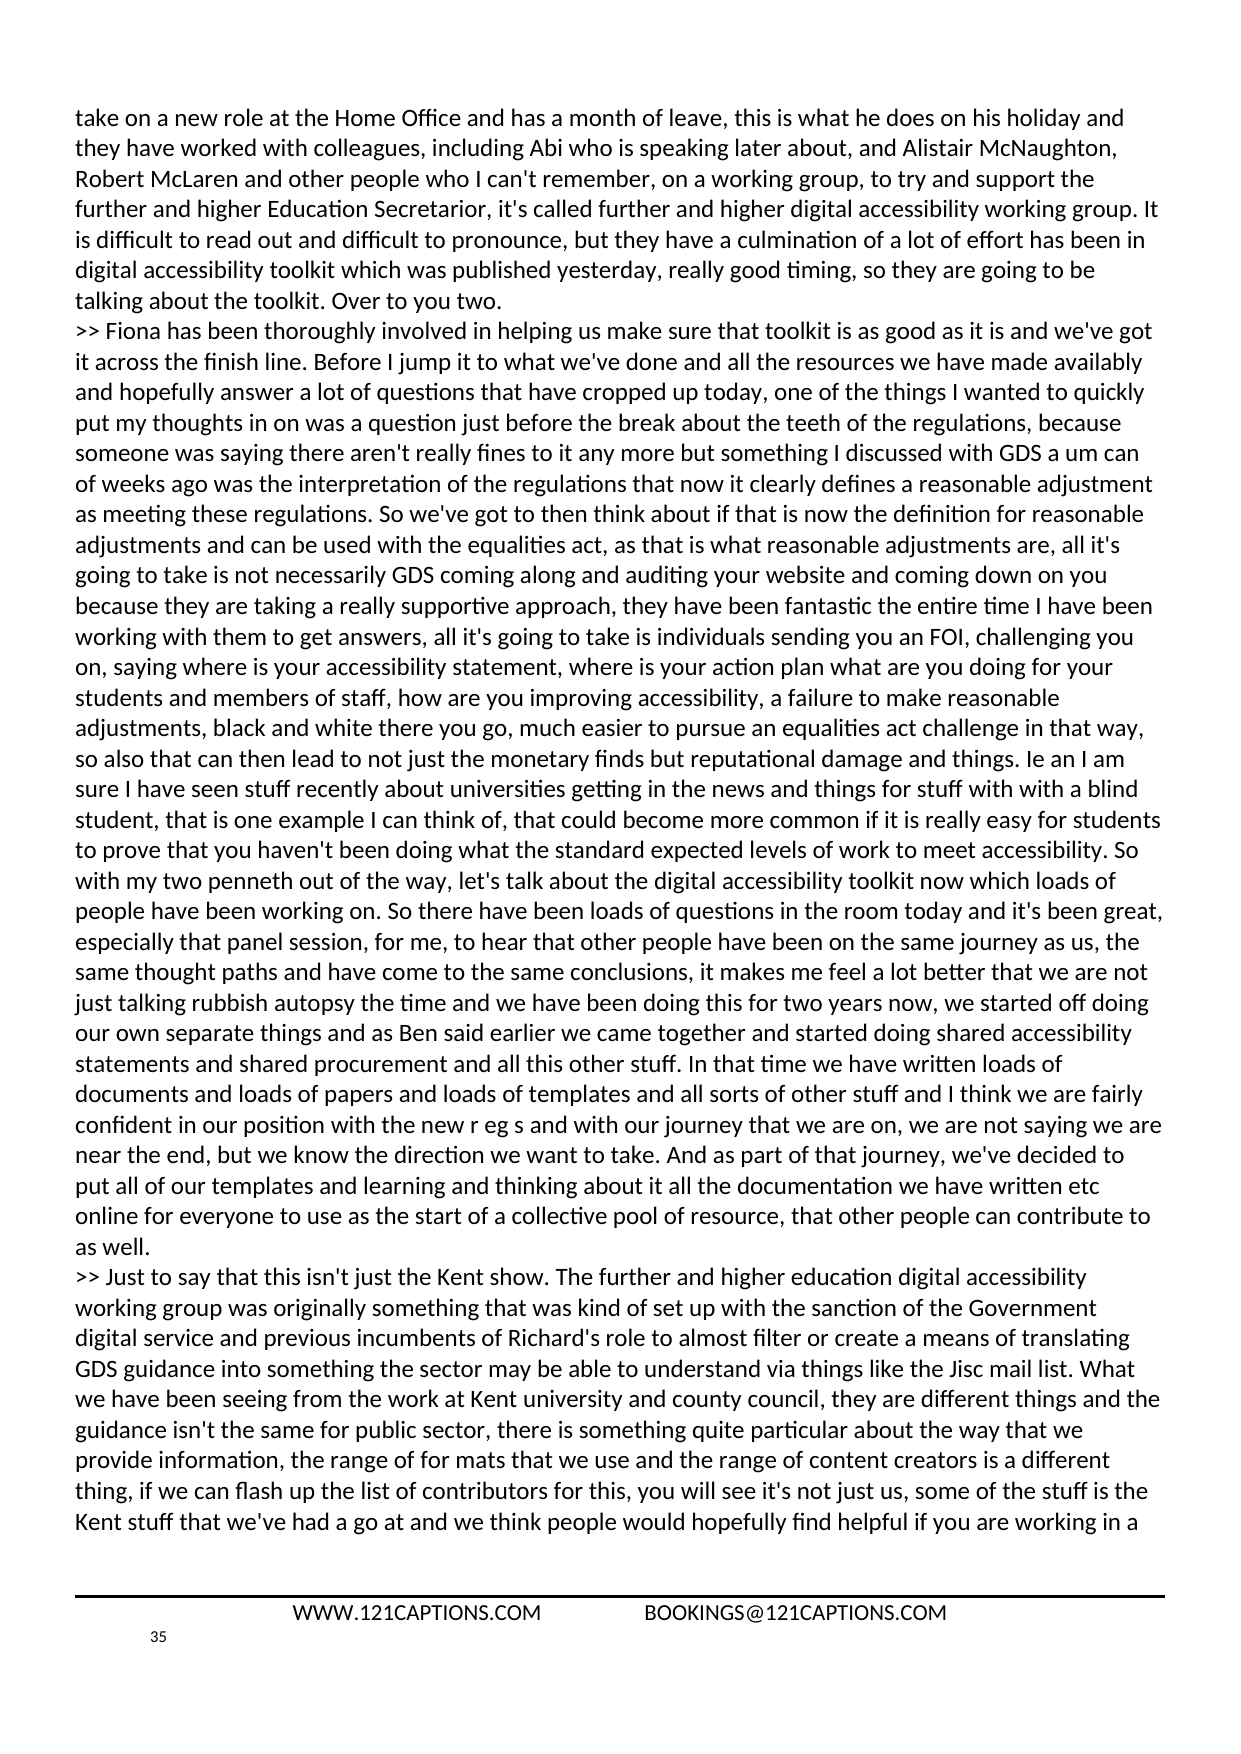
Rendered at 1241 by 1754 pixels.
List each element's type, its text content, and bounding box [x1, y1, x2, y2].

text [75, 1262, 1165, 1536]
text >> Fiona has been thoroughly involved in helping us make sure that toolkit is as good as it is and we've got it across the finish line. Before I jump it to what we've done and all the resources we have made availably and hopefully answer a lot of questions that have cropped up today, one of the things I wanted to quickly put my thoughts in on was a question just before the break about the teeth of the regulations, because someone was saying there aren't really fines to it any more but something I discussed with GDS a um can of weeks ago was the interpretation of the regulations that now it clearly defines a reasonable adjustment as meeting these regulations. So we've got to then think about if that is now the definition for reasonable adjustments and can be used with the equalities act, as that is what reasonable adjustments are, all it's going to take is not necessarily GDS coming along and auditing your website and coming down on you because they are taking a really supportive approach, they have been fantastic the entire time I have been working with them to get answers, all it's going to take is individuals sending you an FOI, challenging you on, saying where is your accessibility statement, where is your action plan what are you doing for your students and members of staff, how are you improving accessibility, a failure to make reasonable adjustments, black and white there you go, much easier to pursue an equalities act challenge in that way, so also that can then lead to not just the monetary finds but reputational damage and things. Ie an I am sure I have seen stuff recently about universities getting in the news and things for stuff with with a blind student, that is one example I can think of, that could become more common if it is really easy for students to prove that you haven't been doing what the standard expected levels of work to meet accessibility. So with my two penneth out of the way, let's talk about the digital accessibility toolkit now which loads of people have been working on. So there have been loads of questions in the room today and it's been great, especially that panel session, for me, to hear that other people have been on the same journey as us, the same thought paths and have come to the same conclusions, it makes me feel a lot better that we are not just talking rubbish autopsy the time and we have been doing this for two years now, we started off doing our own separate things and as Ben said earlier we came together and started doing shared accessibility statements and shared procurement and all this other stuff. In that time we have written loads of documents and loads of papers and loads of templates and all sorts of other stuff and I think we are fairly confident in our position with the new r eg s and with our journey that we are on, we are not saying we are near the end, but we know the direction we want to take. And as part of that journey, we've decided to put all of our templates and learning and thinking about it all the documentation we have written etc online for everyone to use as the start of a collective pool of resource, that other people can contribute to as well. [75, 315, 1165, 1262]
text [75, 102, 1165, 315]
